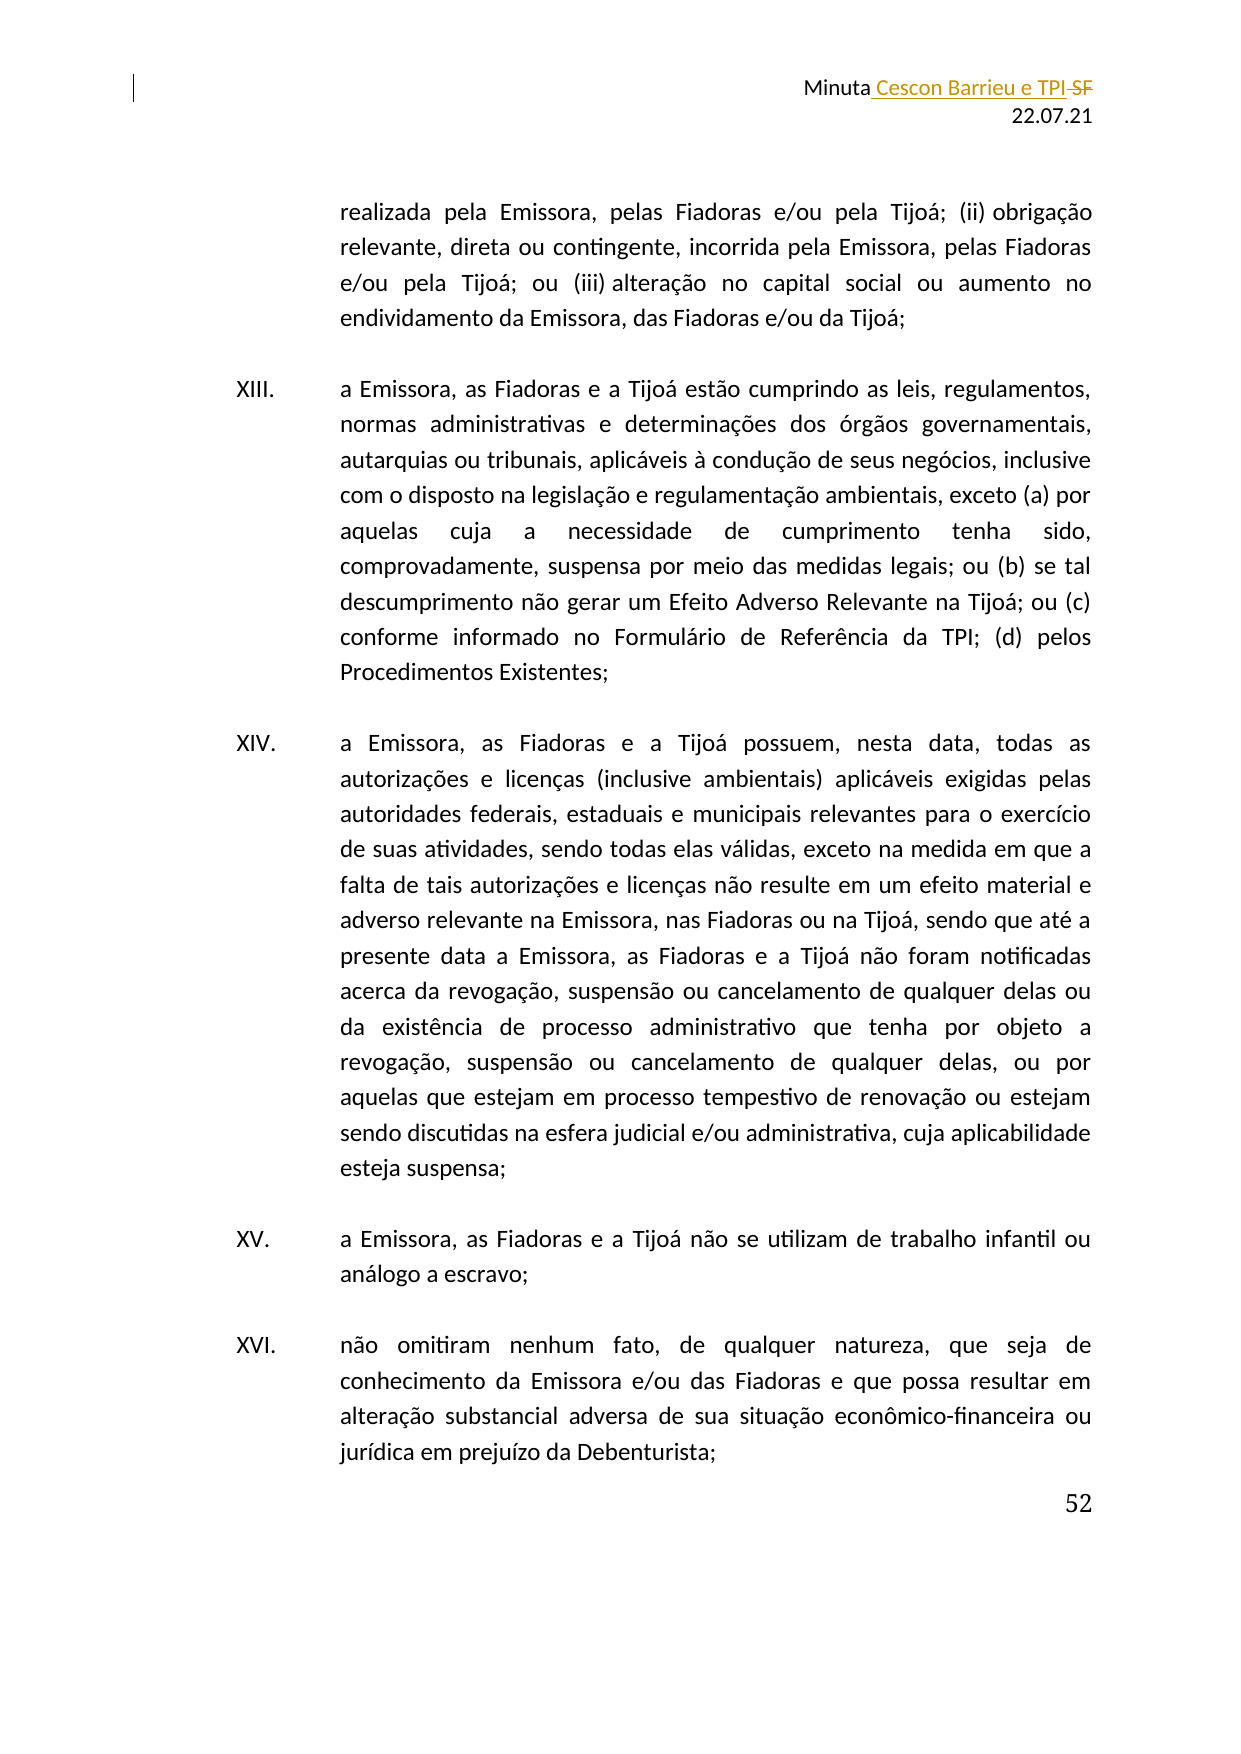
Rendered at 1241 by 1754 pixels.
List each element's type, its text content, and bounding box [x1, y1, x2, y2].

list não omitiram nenhum fato, de qualquer natureza, que seja de conhecimento da Emissora e/ou das Fiadoras e que possa resultar em alteração substancial adversa de sua situação econômico-financeira ou jurídica em prejuízo da Debenturista; [236, 1325, 1092, 1467]
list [236, 192, 1092, 334]
list a Emissora, as Fiadoras e a Tijoá possuem, nesta data, todas as autorizações e licenças (inclusive ambientais) aplicáveis exigidas pelas autoridades federais, estaduais e municipais relevantes para o exercício de suas atividades, sendo todas elas válidas, exceto na medida em que a falta de tais autorizações e licenças não resulte em um efeito material e adverso relevante na Emissora, nas Fiadoras ou na Tijoá, sendo que até a presente data a Emissora, as Fiadoras e a Tijoá não foram notificadas acerca da revogação, suspensão ou cancelamento de qualquer delas ou da existência de processo administrativo que tenha por objeto a revogação, suspensão ou cancelamento de qualquer delas, ou por aquelas que estejam em processo tempestivo de renovação ou estejam sendo discutidas na esfera judicial e/ou administrativa, cuja aplicabilidade esteja suspensa; [236, 723, 1092, 1184]
list a Emissora, as Fiadoras e a Tijoá não se utilizam de trabalho infantil ou análogo a escravo; [236, 1219, 1092, 1290]
list a Emissora, as Fiadoras e a Tijoá estão cumprindo as leis, regulamentos, normas administrativas e determinações dos órgãos governamentais, autarquias ou tribunais, aplicáveis à condução de seus negócios, inclusive com o disposto na legislação e regulamentação ambientais, exceto (a) por aquelas cuja a necessidade de cumprimento tenha sido, comprovadamente, suspensa por meio das medidas legais; ou (b) se tal descumprimento não gerar um Efeito Adverso Relevante na Tijoá; ou (c) conforme informado no Formulário de Referência da TPI; (d) pelos Procedimentos Existentes; [236, 369, 1092, 688]
